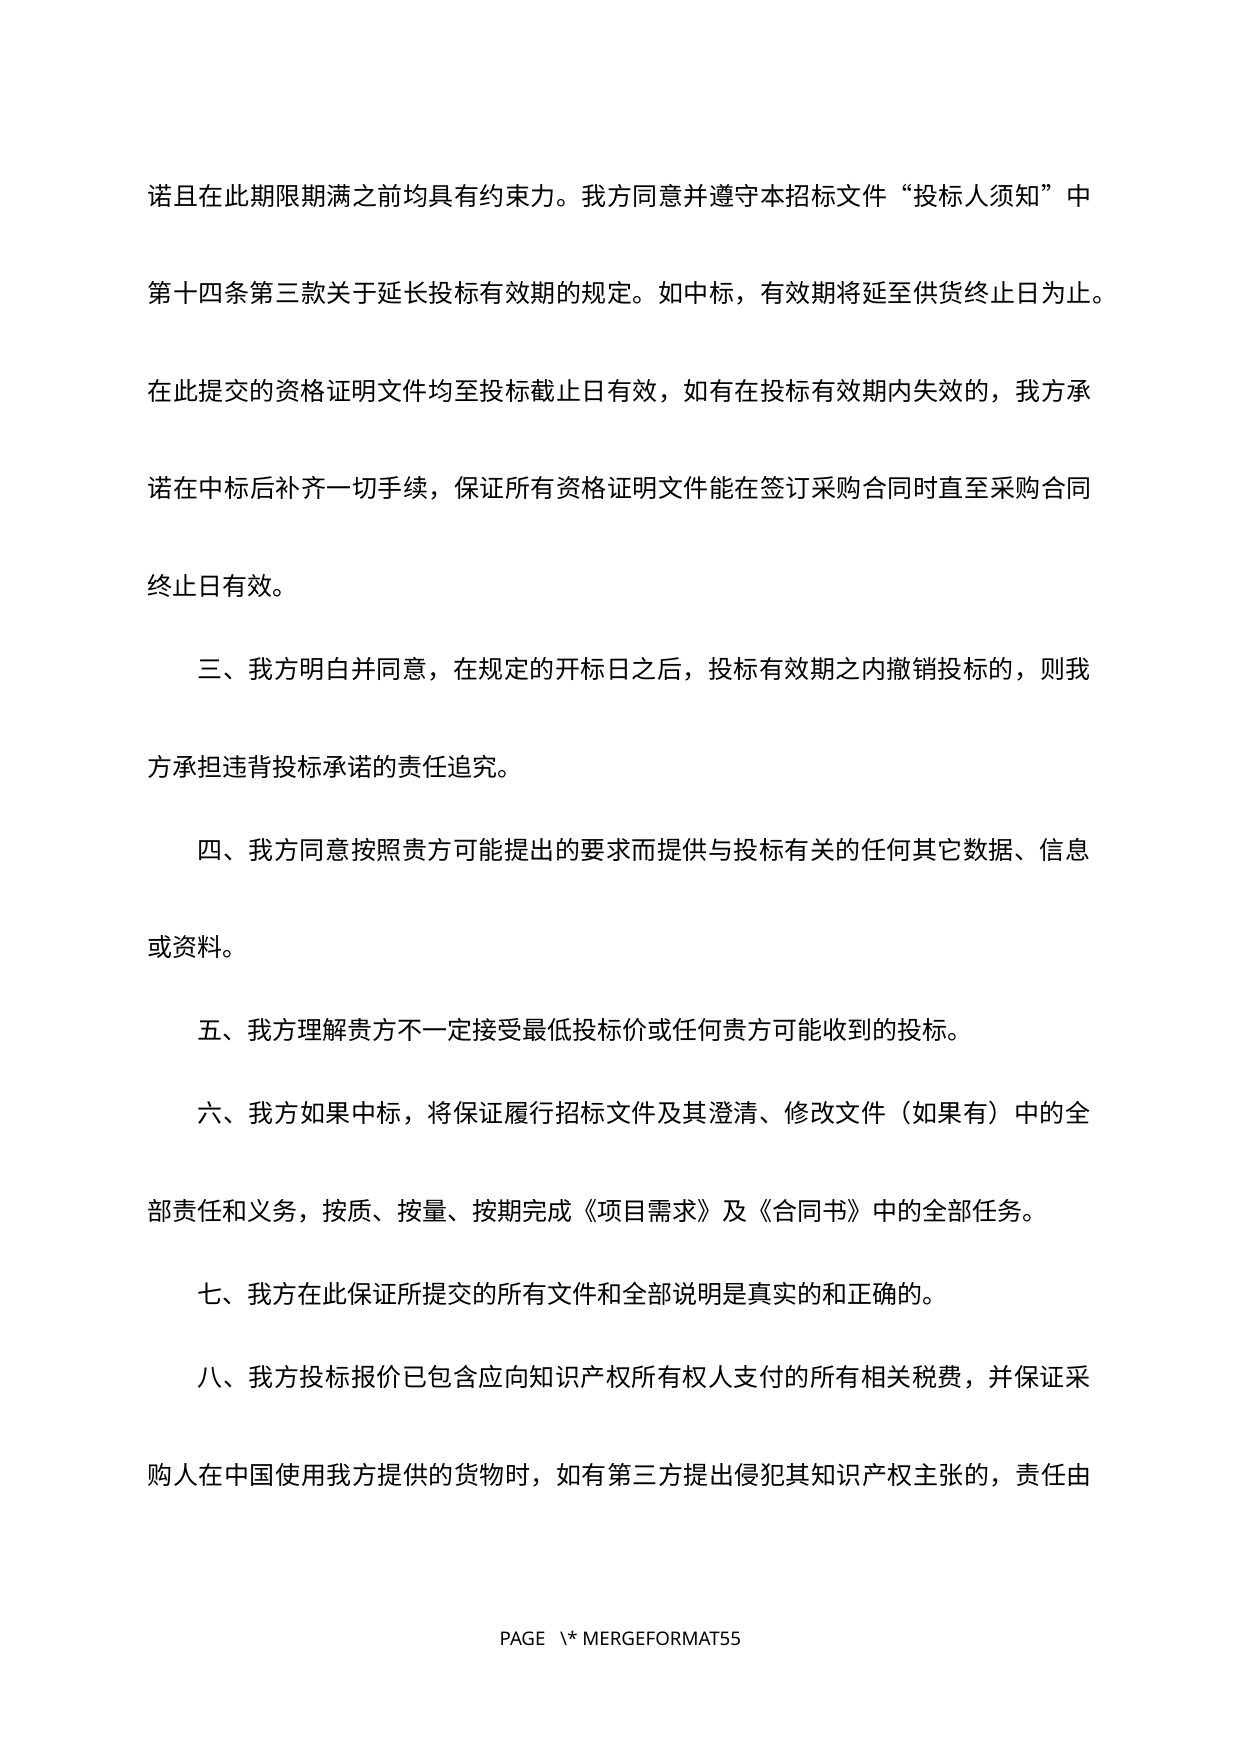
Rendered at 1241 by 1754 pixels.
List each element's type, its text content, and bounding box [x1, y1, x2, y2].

text 四、我方同意按照贵方可能提出的要求而提供与投标有关的任何其它数据、信息或资料。 [148, 816, 1092, 978]
text 六、我方如果中标，将保证履行招标文件及其澄清、修改文件（如果有）中的全部责任和义务，按质、按量、按期完成《项目需求》及《合同书》中的全部任务。 [148, 1079, 1092, 1242]
text 七、我方在此保证所提交的所有文件和全部说明是真实的和正确的。 [148, 1260, 1092, 1325]
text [148, 162, 1092, 617]
text 三、我方明白并同意，在规定的开标日之后，投标有效期之内撤销投标的，则我方承担违背投标承诺的责任追究。 [148, 635, 1092, 798]
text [148, 1343, 1092, 1506]
text 五、我方理解贵方不一定接受最低投标价或任何贵方可能收到的投标。 [148, 996, 1092, 1061]
